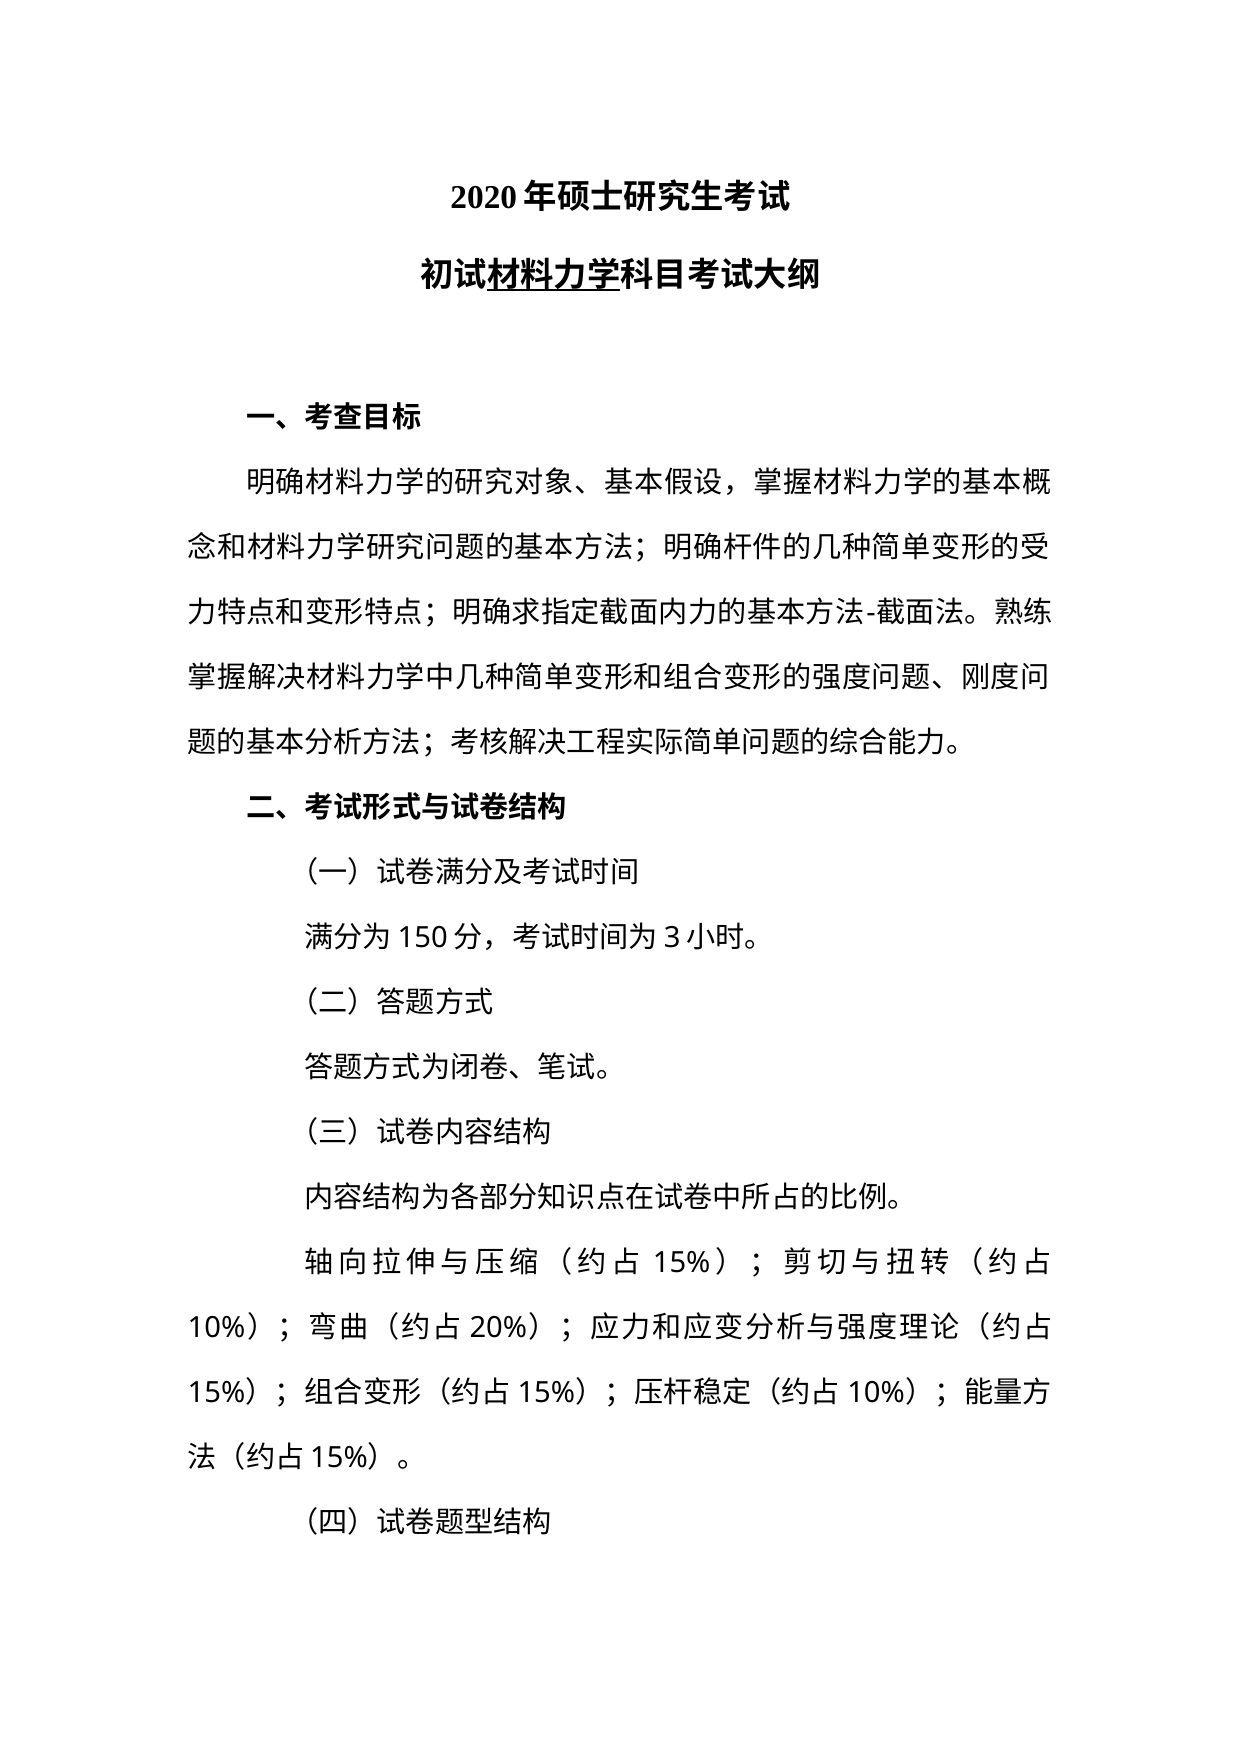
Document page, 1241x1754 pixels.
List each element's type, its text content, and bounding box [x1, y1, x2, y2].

text 内容结构为各部分知识点在试卷中所占的比例。 [187, 1162, 1053, 1227]
list 明确材料力学的研究对象、基本假设，掌握材料力学的基本概念和材料力学研究问题的基本方法；明确杆件的几种简单变形的受力特点和变形特点；明确求指定截面内力的基本方法-截面法。熟练掌握解决材料力学中几种简单变形和组合变形的强度问题、刚度问题的基本分析方法；考核解决工程实际简单问题的综合能力。 [187, 447, 1053, 772]
list 二、考试形式与试卷结构 [187, 772, 1053, 837]
text （二）答题方式 [187, 967, 1053, 1032]
text 初试材料力学科目考试大纲 [187, 239, 1053, 304]
text 满分为150分，考试时间为3小时。 [187, 902, 1053, 967]
text 轴向拉伸与压缩（约占15%）；剪切与扭转（约占10%）；弯曲（约占20%）；应力和应变分析与强度理论（约占15%）；组合变形（约占15%）；压杆稳定（约占10%）；能量方法（约占15%）。 [187, 1227, 1053, 1487]
text （一）试卷满分及考试时间 [187, 837, 1053, 902]
list 答题方式为闭卷、笔试。 [187, 1032, 1053, 1097]
text 2020年硕士研究生考试 [187, 162, 1053, 227]
list 考查目标 [187, 382, 1053, 447]
text （三）试卷内容结构 [187, 1097, 1053, 1162]
list 试卷题型结构 [187, 1487, 1053, 1552]
